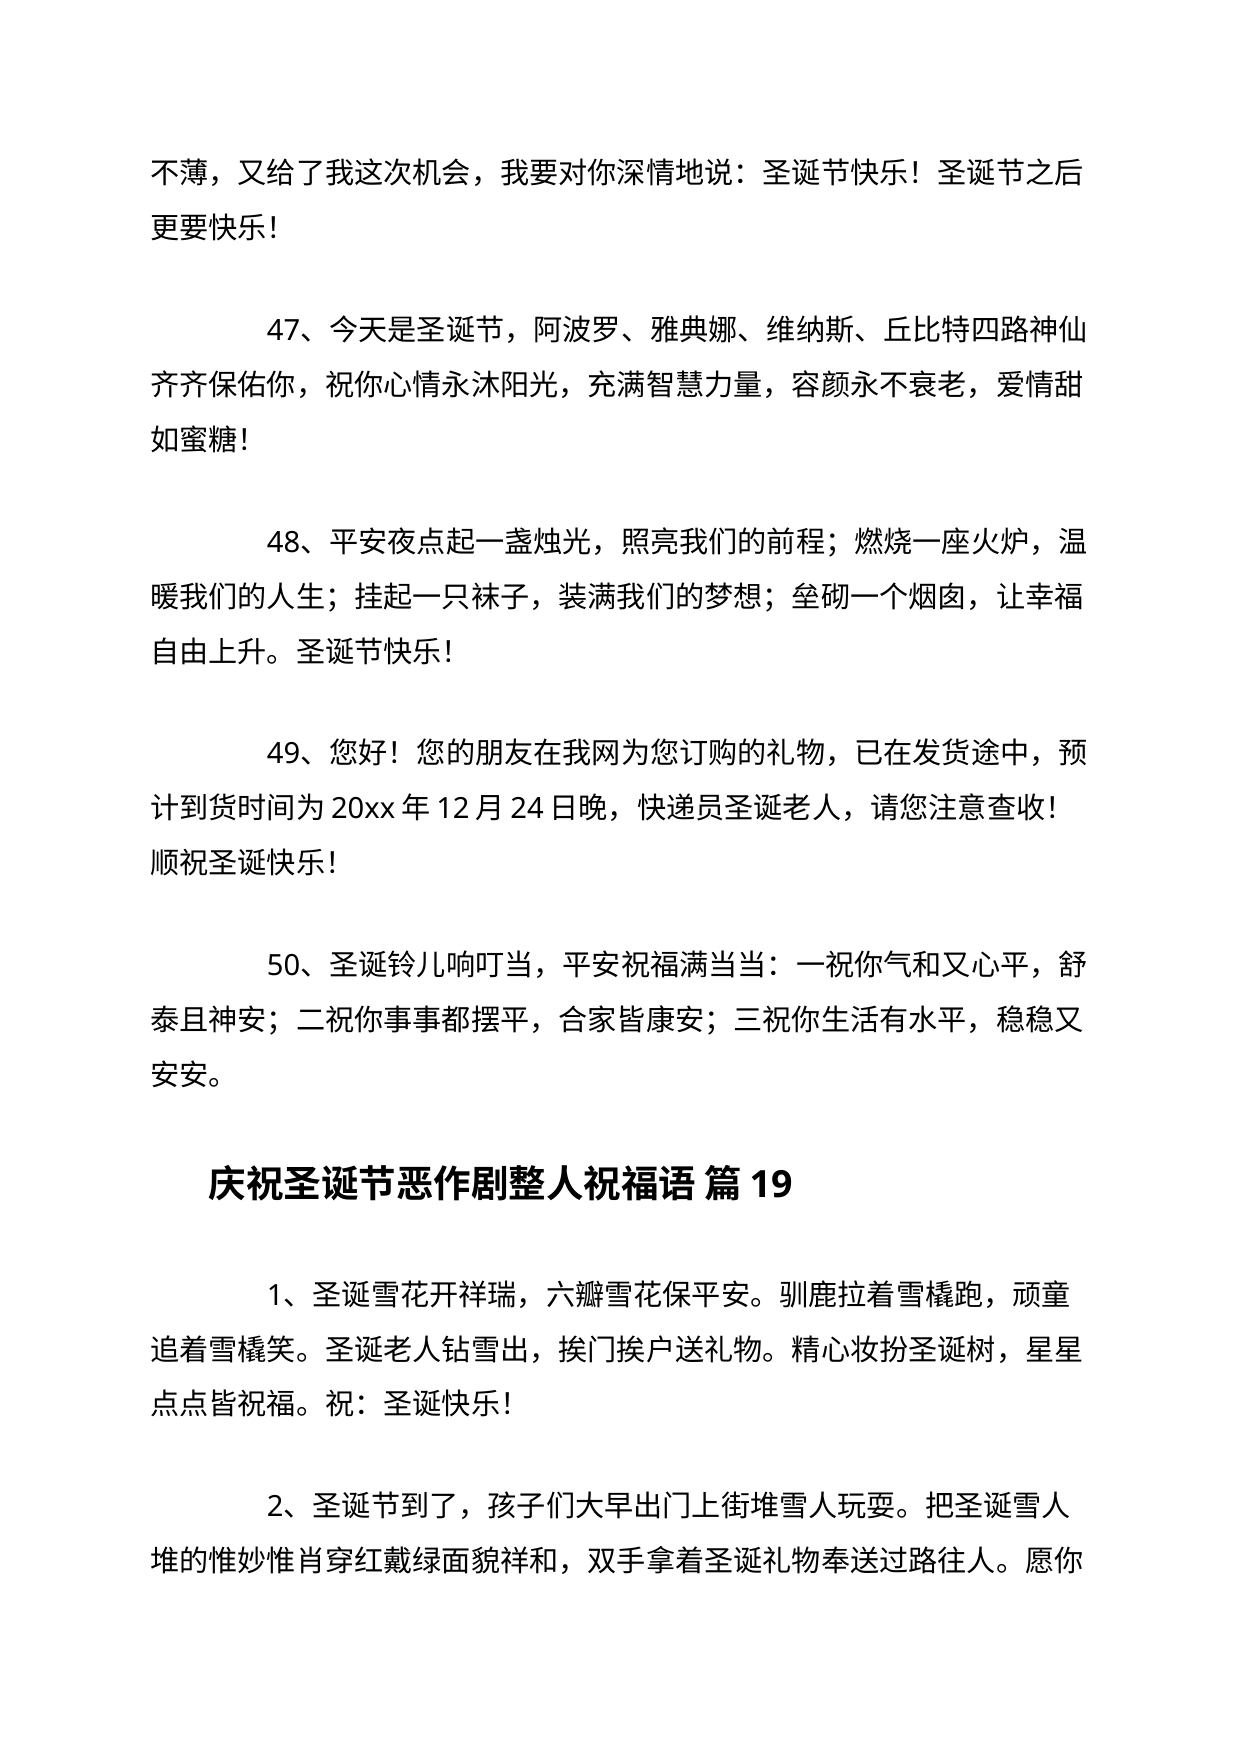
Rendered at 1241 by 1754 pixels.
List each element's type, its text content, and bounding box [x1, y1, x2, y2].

text 1、圣诞雪花开祥瑞，六瓣雪花保平安。驯鹿拉着雪橇跑，顽童追着雪橇笑。圣诞老人钻雪出，挨门挨户送礼物。精心妆扮圣诞树，星星点点皆祝福。祝：圣诞快乐！ [150, 1271, 1090, 1423]
text 庆祝圣诞节恶作剧整人祝福语 篇19 [150, 1153, 1090, 1208]
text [150, 1483, 1090, 1580]
text 48、平安夜点起一盏烛光，照亮我们的前程；燃烧一座火炉，温暖我们的人生；挂起一只袜子，装满我们的梦想；垒砌一个烟囱，让幸福自由上升。圣诞节快乐！ [150, 518, 1090, 671]
text 47、今天是圣诞节，阿波罗、雅典娜、维纳斯、丘比特四路神仙齐齐保佑你，祝你心情永沐阳光，充满智慧力量，容颜永不衰老，爱情甜如蜜糖！ [150, 307, 1090, 459]
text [150, 150, 1090, 247]
text 49、您好！您的朋友在我网为您订购的礼物，已在发货途中，预计到货时间为20xx年12月24日晚，快递员圣诞老人，请您注意查收！顺祝圣诞快乐！ [150, 730, 1090, 882]
text 50、圣诞铃儿响叮当，平安祝福满当当：一祝你气和又心平，舒泰且神安；二祝你事事都摆平，合家皆康安；三祝你生活有水平，稳稳又安安。 [150, 942, 1090, 1094]
